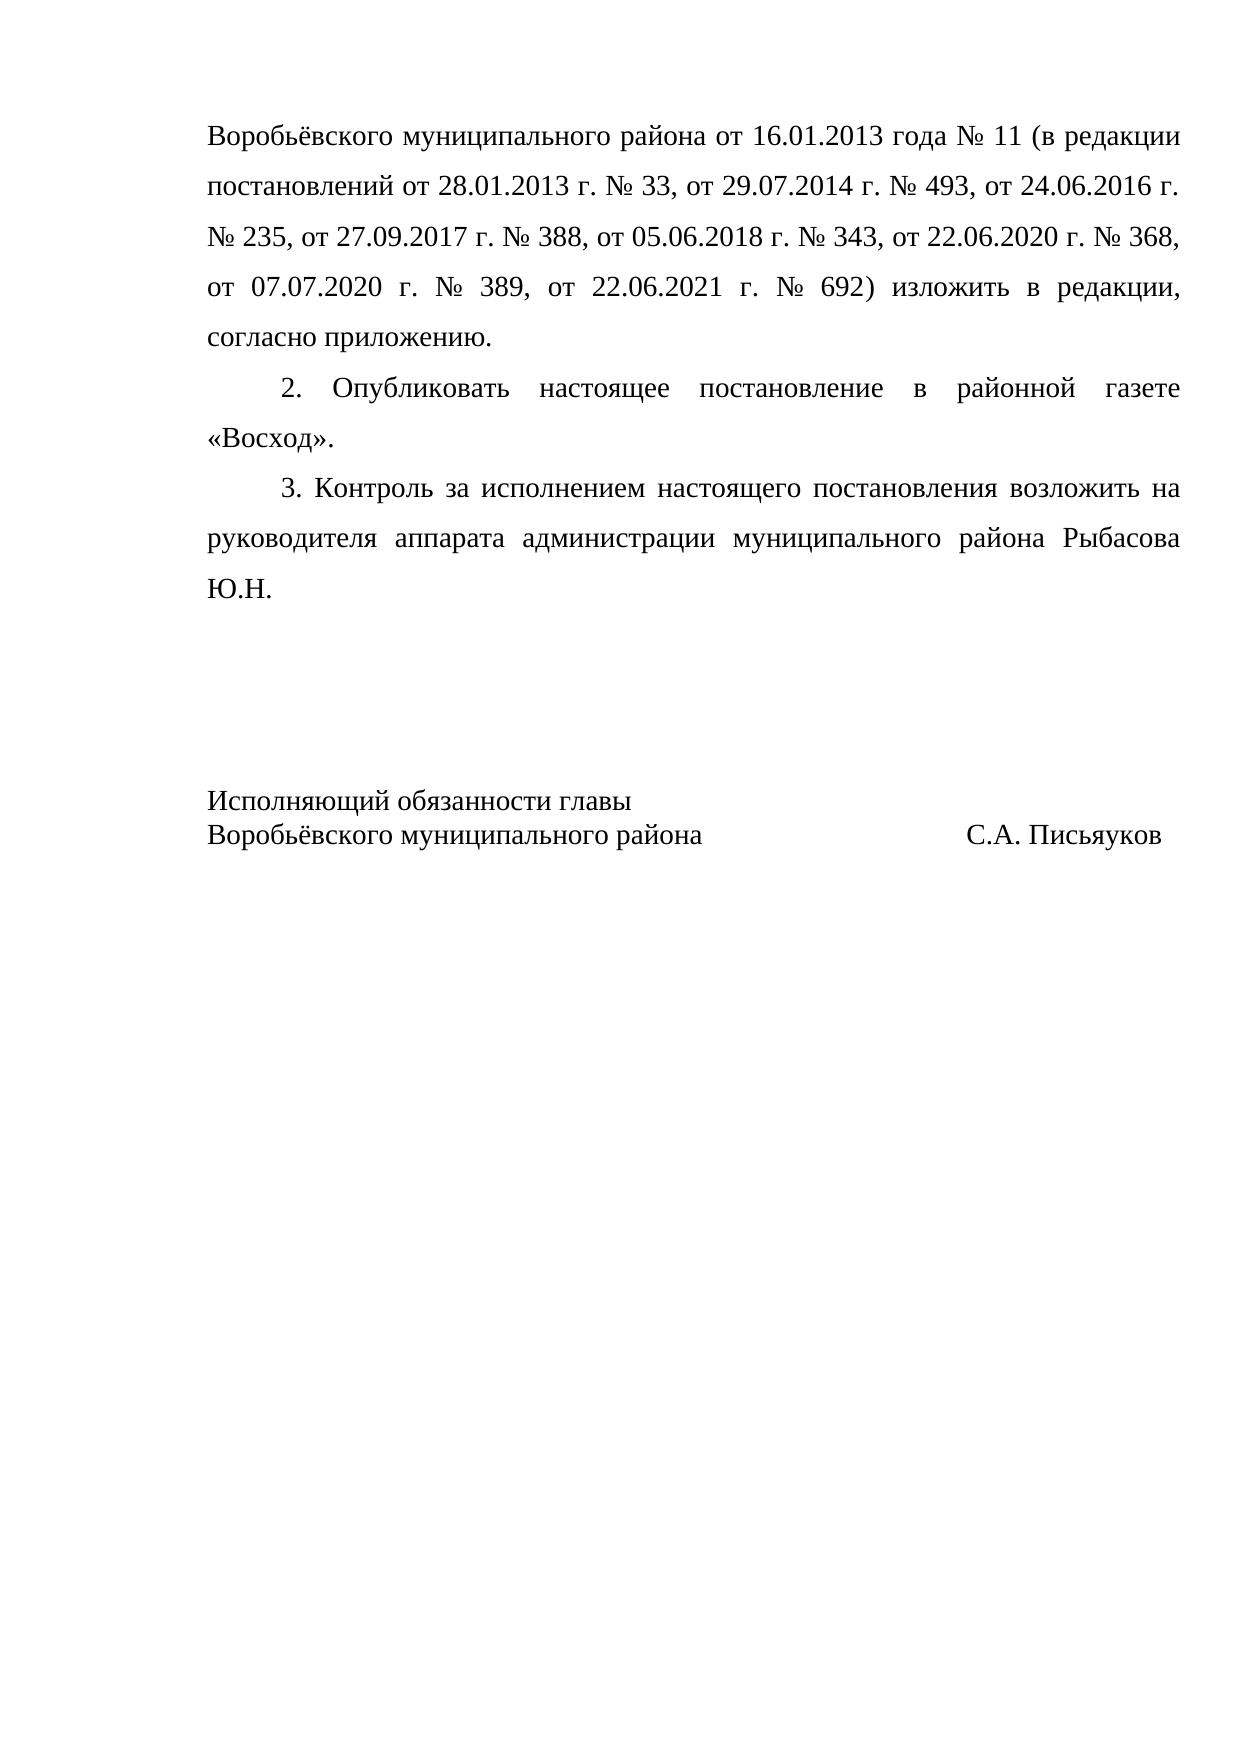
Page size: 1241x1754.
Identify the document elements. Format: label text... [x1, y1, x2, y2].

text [207, 118, 1181, 353]
text 2. Опубликовать настоящее постановление в районной газете «Восход». [207, 370, 1181, 453]
text 3. Контроль за исполнением настоящего постановления возложить на руководителя аппарата администрации муниципального района Рыбасова Ю.Н. [207, 470, 1181, 604]
text Исполняющий обязанности главы [207, 783, 1181, 817]
text Воробьёвского муниципального района С.А. Письяуков [207, 817, 1181, 850]
